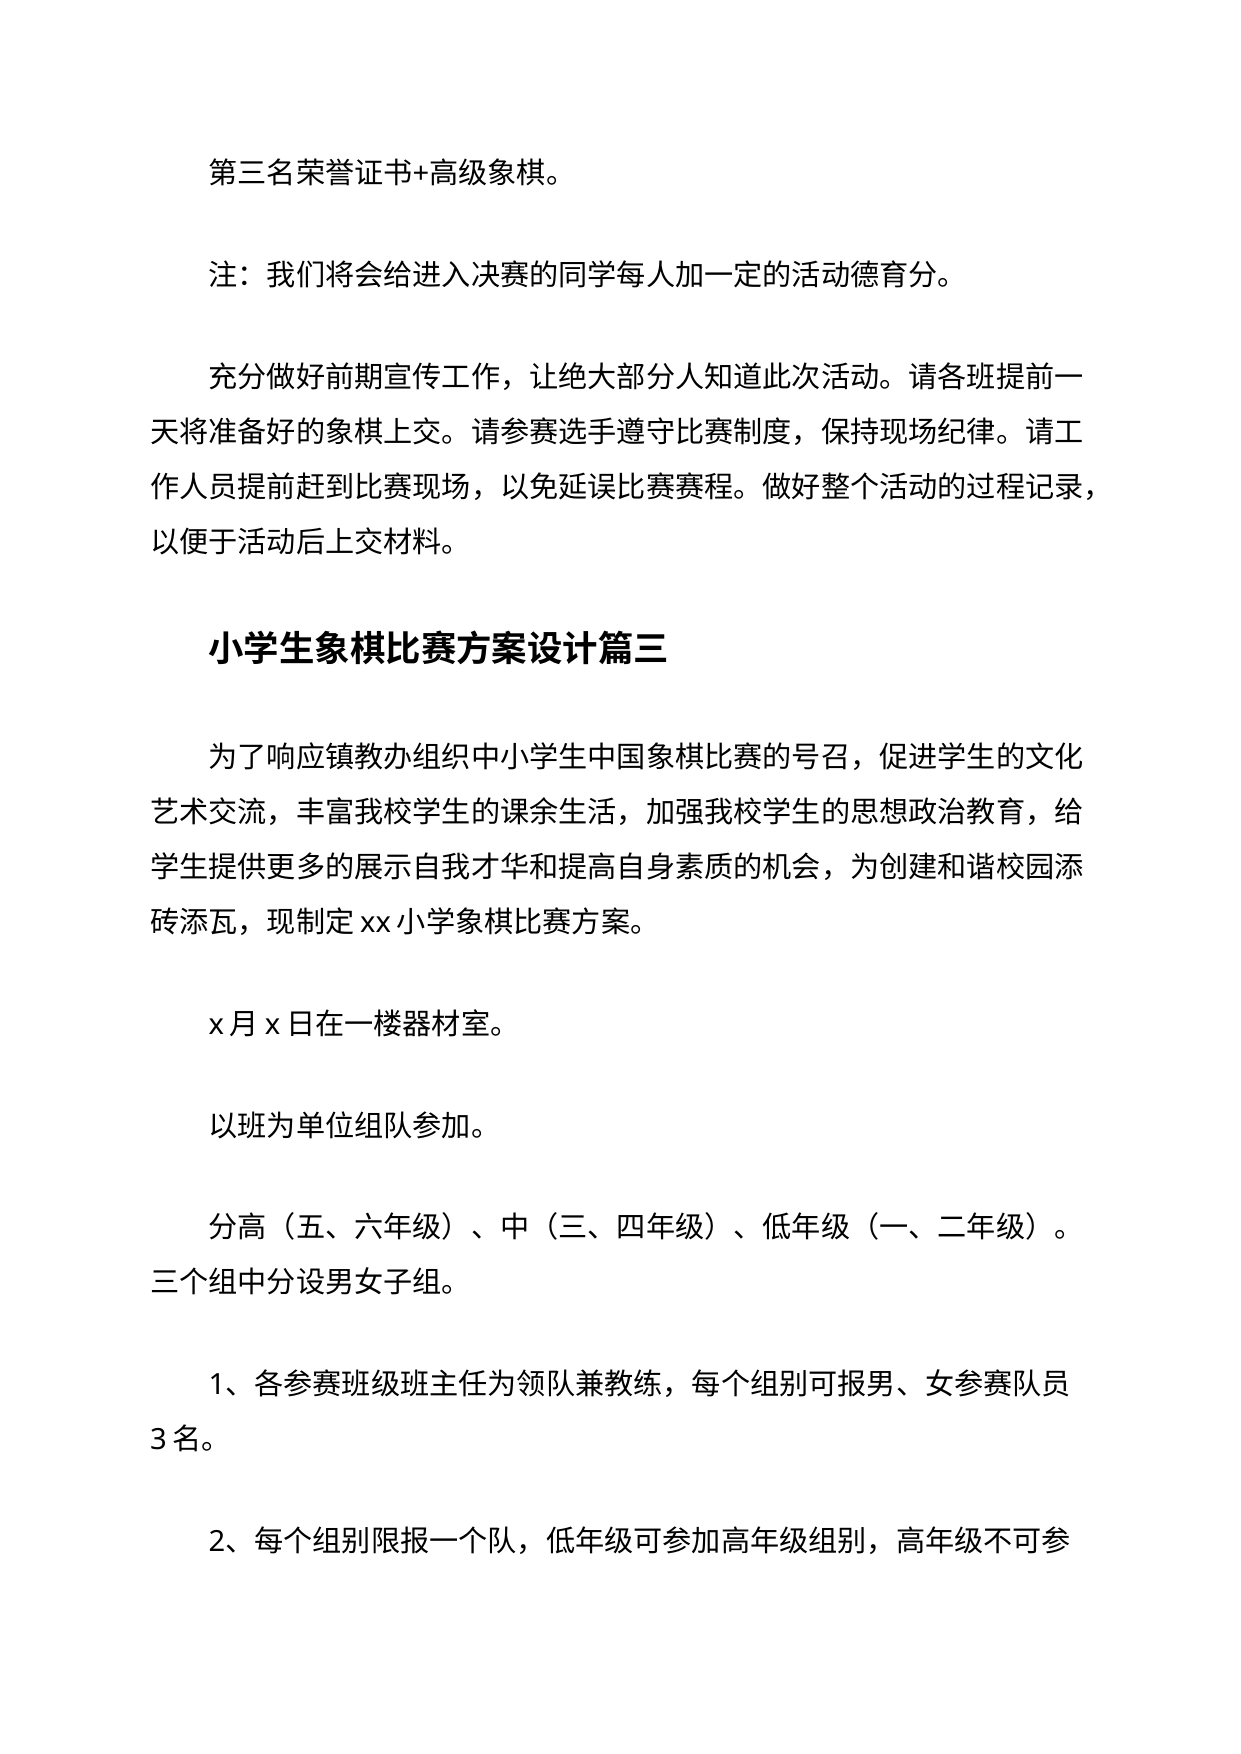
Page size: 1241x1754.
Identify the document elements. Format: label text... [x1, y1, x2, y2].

text 1、各参赛班级班主任为领队兼教练，每个组别可报男、女参赛队员3名。 [150, 1361, 1090, 1458]
text x月x日在一楼器材室。 [150, 1000, 1090, 1043]
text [150, 1518, 1090, 1560]
text 注：我们将会给进入决赛的同学每人加一定的活动德育分。 [150, 252, 1090, 294]
text 第三名荣誉证书+高级象棋。 [150, 150, 1090, 192]
text 充分做好前期宣传工作，让绝大部分人知道此次活动。请各班提前一天将准备好的象棋上交。请参赛选手遵守比赛制度，保持现场纪律。请工作人员提前赶到比赛现场，以免延误比赛赛程。做好整个活动的过程记录，以便于活动后上交材料。 [150, 354, 1090, 561]
text 分高（五、六年级）、中（三、四年级）、低年级（一、二年级）。三个组中分设男女子组。 [150, 1204, 1090, 1301]
text 小学生象棋比赛方案设计篇三 [150, 620, 1090, 671]
text 为了响应镇教办组织中小学生中国象棋比赛的号召，促进学生的文化艺术交流，丰富我校学生的课余生活，加强我校学生的思想政治教育，给学生提供更多的展示自我才华和提高自身素质的机会，为创建和谐校园添砖添瓦，现制定xx小学象棋比赛方案。 [150, 734, 1090, 941]
text 以班为单位组队参加。 [150, 1102, 1090, 1144]
